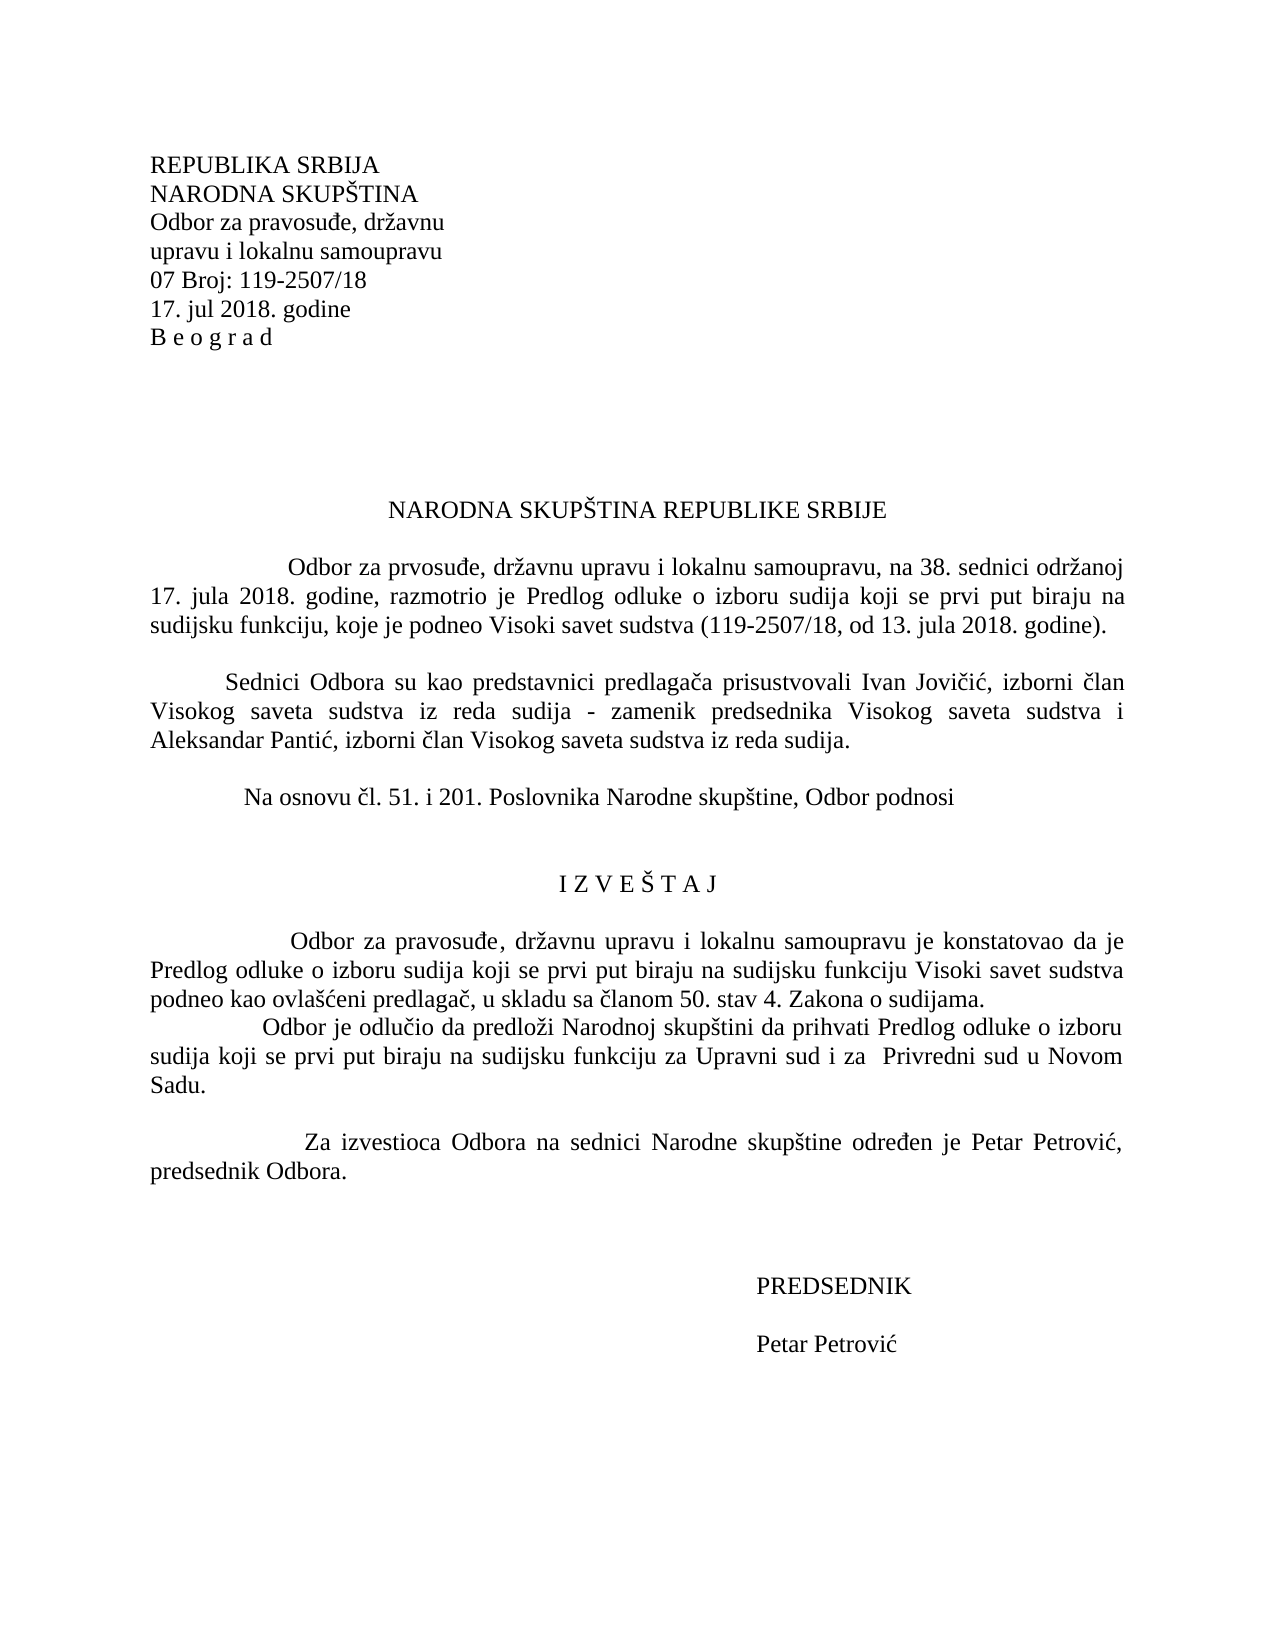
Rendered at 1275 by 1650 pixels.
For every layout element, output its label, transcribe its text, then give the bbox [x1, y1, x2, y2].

text Na osnovu čl. 51. i 201. Poslovnika Narodne skupštine, Odbor podnosi [150, 782, 1125, 811]
text Petar Petrović [150, 1329, 1125, 1357]
text PREDSEDNIK [150, 1271, 1125, 1300]
text Odbor za pravosuđe, državnu [150, 207, 1125, 236]
text Odbor za prvosuđe, državnu upravu i lokalnu samoupravu, na 38. sednici održanoj 17. jula 2018. godine, razmotrio je Predlog odluke o izboru sudija koji se prvi put biraju na sudijsku funkciju, koje je podneo Visoki savet sudstva (119-2507/18, od 13. jula 2018. godine). [150, 552, 1125, 639]
text 07 Broj: 119-2507/18 [150, 265, 1125, 294]
text Sednici Odbora su kao predstavnici predlagača prisustvovali Ivan Jovičić, izborni član Visokog saveta sudstva iz reda sudija - zamenik predsednika Visokog saveta sudstva i Aleksandar Pantić, izborni član Visokog saveta sudstva iz reda sudija. [150, 667, 1125, 754]
text B e o g r a d [150, 322, 1125, 351]
text 17. jul 2018. godine [150, 294, 1125, 322]
text NARODNA SKUPŠTINA REPUBLIKE SRBIJE [150, 495, 1125, 524]
text NARODNA SKUPŠTINA [150, 179, 1125, 207]
text Za izvestioca Odbora na sednici Narodne skupštine određen je Petar Petrović, predsednik Odbora. [150, 1127, 1125, 1185]
text Odbor je odlučio da predloži Narodnoj skupštini da prihvati Predlog odluke o izboru sudija koji se prvi put biraju na sudijsku funkciju za Upravni sud i za Privredni sud u Novom Sadu. [150, 1012, 1125, 1099]
text upravu i lokalnu samoupravu [150, 236, 1125, 265]
text I Z V E Š T A J [150, 869, 1125, 897]
text Odbor za pravosuđe, državnu upravu i lokalnu samoupravu je konstatovao da je Predlog odluke o izboru sudija koji se prvi put biraju na sudijsku funkciju Visoki savet sudstva podneo kao ovlašćeni predlagač, u skladu sa članom 50. stav 4. Zakona o sudijama. [150, 926, 1125, 1012]
text REPUBLIKA SRBIJA [150, 150, 1125, 179]
